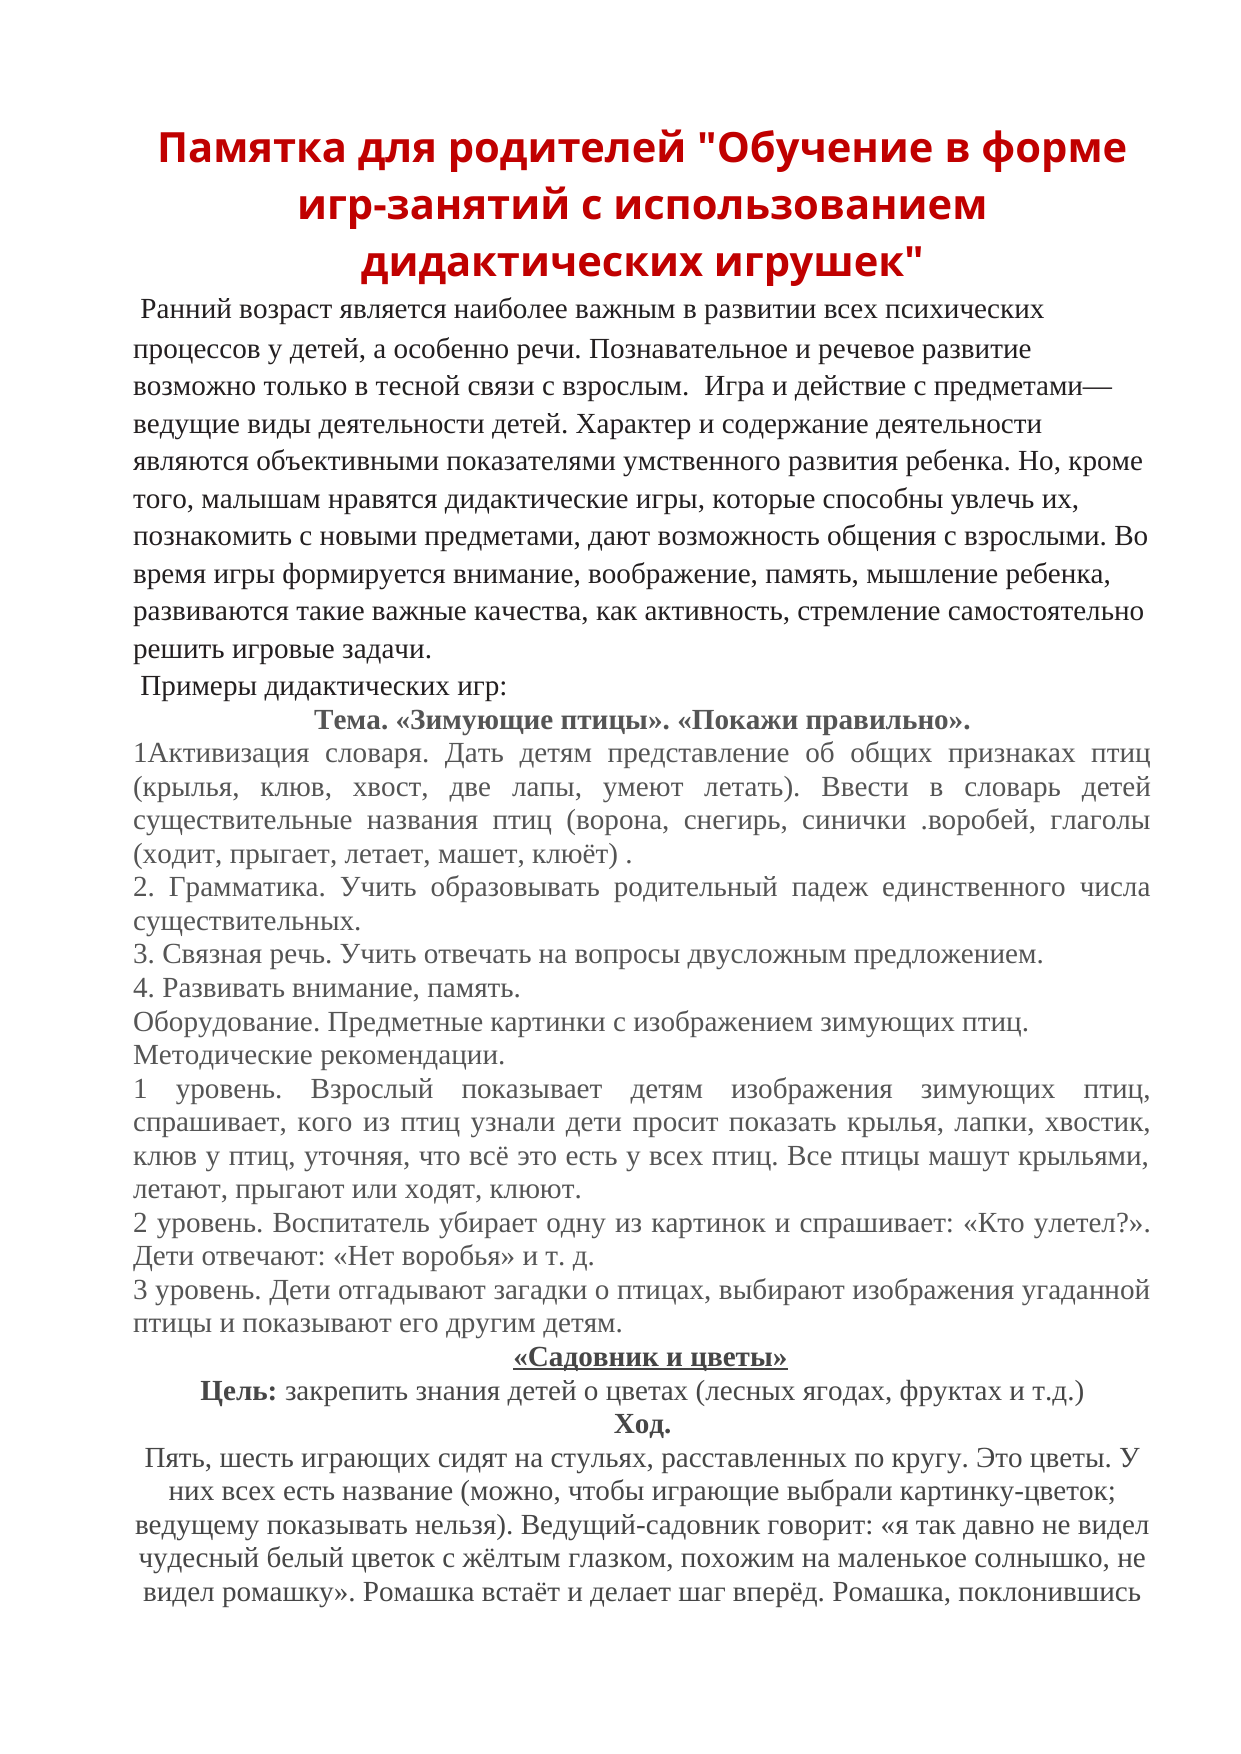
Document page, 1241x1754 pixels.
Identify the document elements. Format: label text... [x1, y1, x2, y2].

text Тема. «Зимующие птицы». «Покажи правильно». [133, 702, 1152, 735]
text Памятка для родителей "Обучение в форме игр-занятий с использованием дидактических игрушек" [133, 118, 1152, 288]
text 4. Развивать внимание, память. [133, 970, 1152, 1004]
text Примеры дидактических игр: [133, 664, 1152, 702]
text 3. Связная речь. Учить отвечать на вопросы двусложным предложением. [133, 937, 1152, 970]
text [133, 1339, 1152, 1607]
text 2 уровень. Воспитатель убирает одну из картинок и спрашивает: «Кто улетел?». Дети отвечают: «Нет воробья» и т. д. [133, 1205, 1152, 1272]
text 1 уровень. Взрослый показывает детям изображения зимующих птиц, спрашивает, кого из птиц узнали дети просит показать крылья, лапки, хвостик, клюв у птиц, уточняя, что всё это есть у всех птиц. Все птицы машут крыльями, летают, прыгают или ходят, клюют. [133, 1071, 1152, 1205]
text Оборудование. Предметные картинки с изображением зимующих птиц. [133, 1004, 1152, 1037]
text 1Активизация словаря. Дать детям представление об общих признаках птиц (крылья, клюв, хвост, две лапы, умеют летать). Ввести в словарь детей существительные названия птиц (ворона, снегирь, синички .воробей, глаголы (ходит, прыгает, летает, машет, клюёт) . [133, 735, 1152, 869]
text 2. Грамматика. Учить образовывать родительный падеж единственного числа существительных. [133, 869, 1152, 937]
text 3 уровень. Дети отгадывают загадки о птицах, выбирают изображения угаданной птицы и показывают его другим детям. [133, 1272, 1152, 1339]
text Ранний возраст является наиболее важным в развитии всех психических процессов у детей, а особенно речи. Познавательное и речевое развитие возможно только в тесной связи с взрослым. Игра и действие с предметами—ведущие виды деятельности детей. Характер и содержание деятельности являются объективными показателями умственного развития ребенка. Но, кроме того, малышам нравятся дидактические игры, которые способны увлечь их, познакомить с новыми предметами, дают возможность общения с взрослыми. Во время игры формируется внимание, воображение, память, мышление ребенка, развиваются такие важные качества, как активность, стремление самостоятельно решить игровые задачи. [133, 288, 1152, 664]
text Методические рекомендации. [133, 1037, 1152, 1071]
